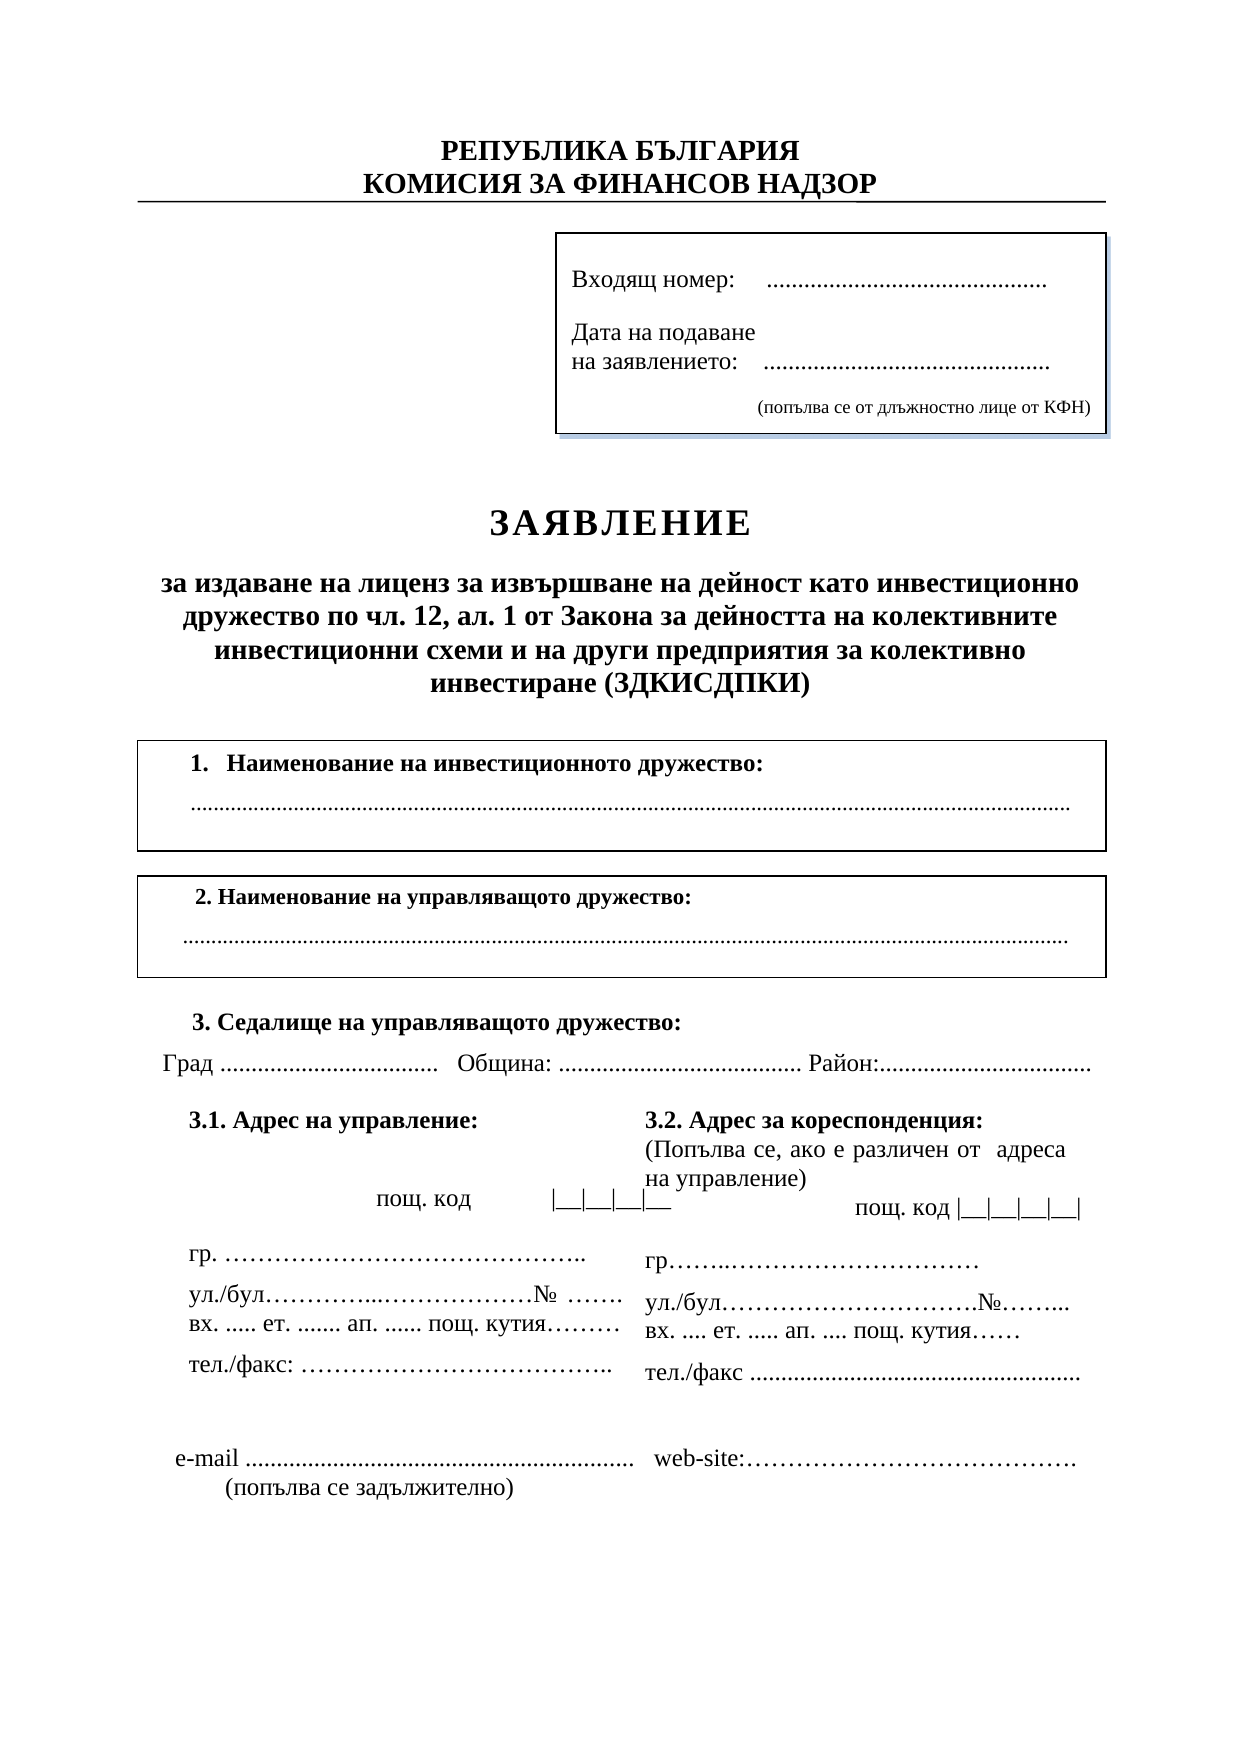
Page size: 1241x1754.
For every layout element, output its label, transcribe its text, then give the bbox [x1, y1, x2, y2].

text КОМИСИЯ ЗА ФИНАНСОВ НАДЗОР [148, 166, 1093, 200]
table_header 3.2. Адрес за кореспонденция: (Попълва се, ако е различен от адреса на управление) пощ. код |__|__|__|__| гр……..………………………… ул./бул………………………….№……... вх. .... ет. ..... ап. .... пощ. кутия…… тел./факс ..................................................... [634, 1105, 1092, 1443]
text 3. Седалище на управляващото дружество: [148, 1007, 1093, 1035]
text Град ................................... Община: ....................................... Район:.................................. [162, 1048, 1093, 1077]
table_header 3.1. Адрес на управление: пощ. код |__|__|__|__| гр. …………………………………….. ул./бул…………...………………№ ……. вх. ..... ет. ....... ап. ...... пощ. кутия……… тел./факс: ……………………………….. [163, 1105, 634, 1443]
subtitle ЗАЯВЛЕНИЕ [148, 500, 1093, 543]
text РЕПУБЛИКА БЪЛГАРИЯ [148, 133, 1093, 166]
text за издаване на лиценз за извършване на дейност като инвестиционно дружество по чл. 12, ал. 1 от Закона за дейността на колективните инвестиционни схеми и на други предприятия за колективно инвестиране (ЗДКИСДПКИ) [148, 565, 1093, 699]
text (попълва се задължително) [162, 1472, 1093, 1500]
text e-mail web-site:…………………………………. [162, 1443, 1093, 1472]
